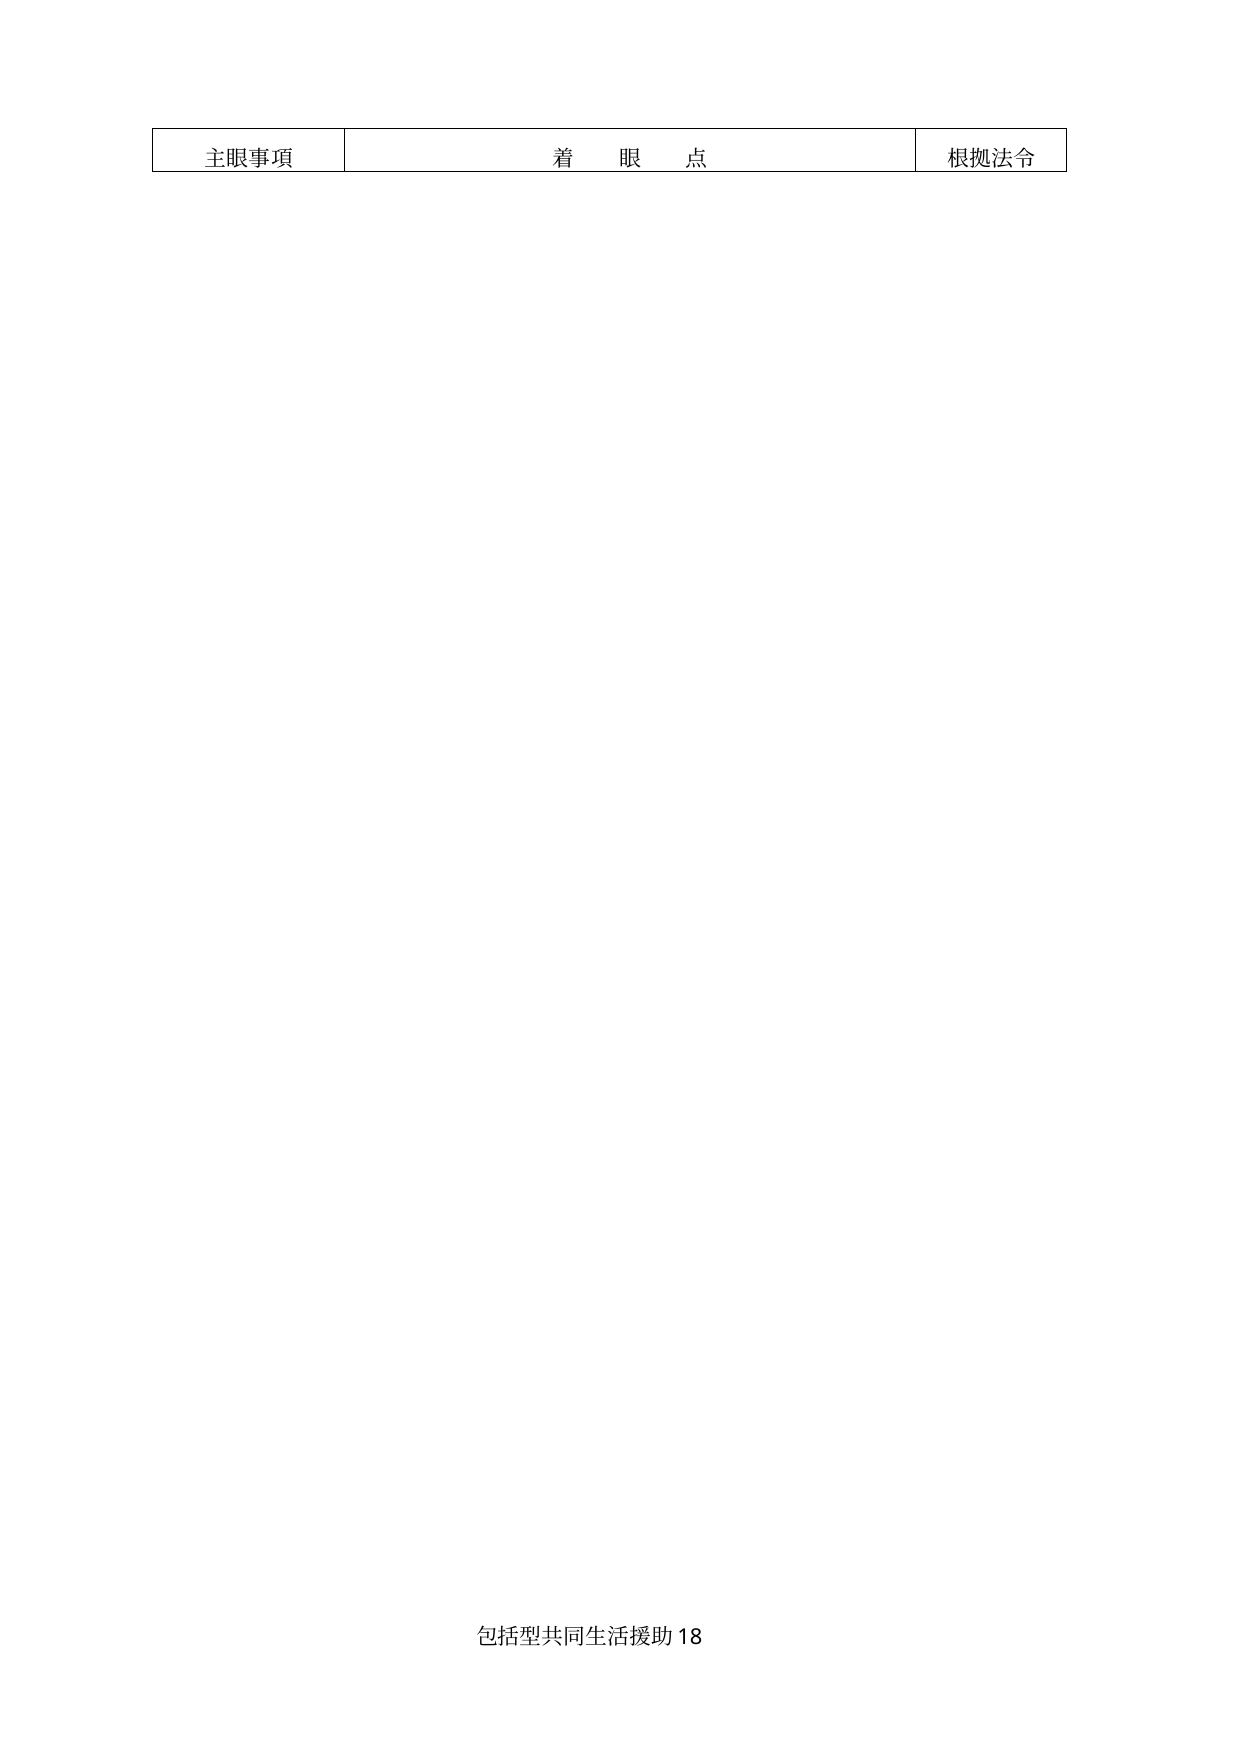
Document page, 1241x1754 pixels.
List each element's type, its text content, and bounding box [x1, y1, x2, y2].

table_header 着 眼 点 [345, 129, 915, 171]
table_header 主眼事項 [153, 129, 344, 171]
table_header 根拠法令 [916, 129, 1066, 171]
